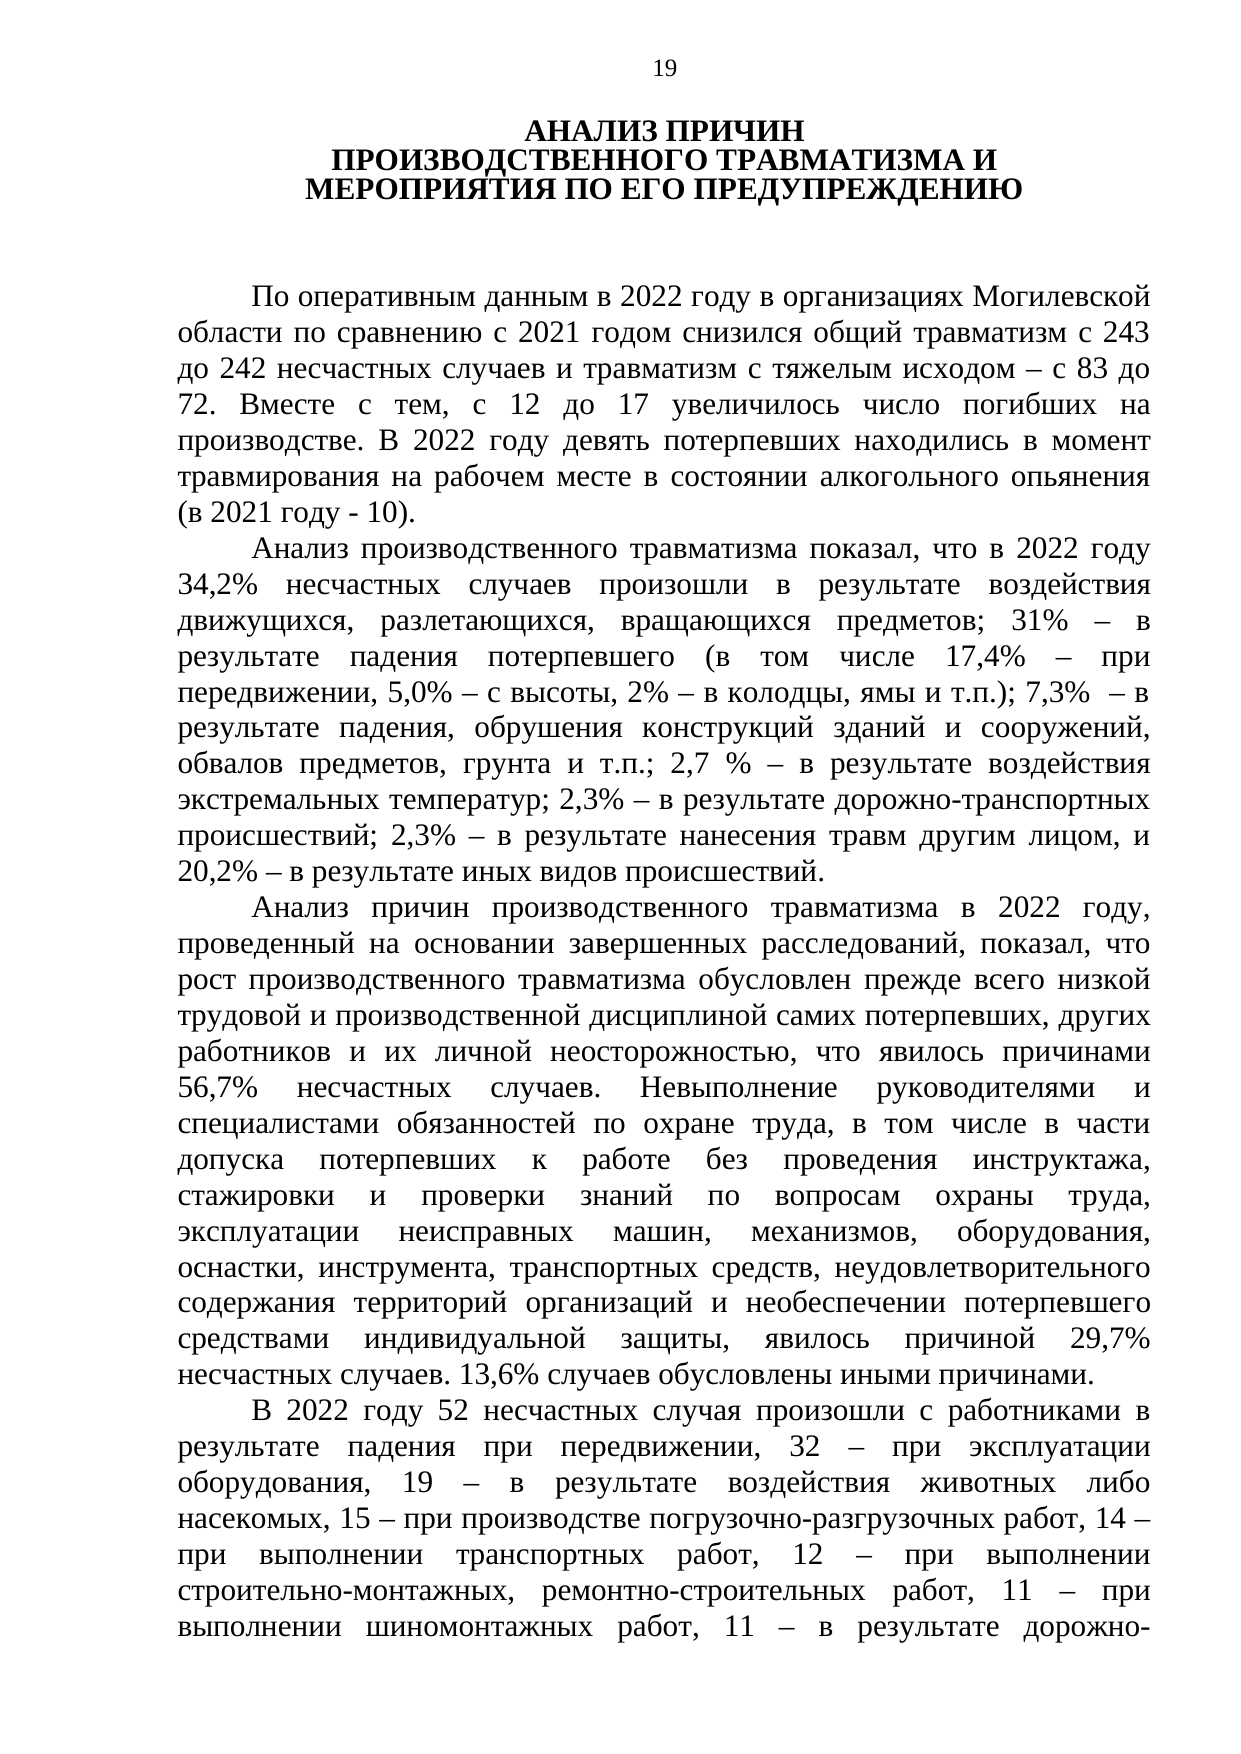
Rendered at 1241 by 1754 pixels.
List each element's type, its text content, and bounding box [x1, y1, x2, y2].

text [177, 1392, 1152, 1643]
text Анализ производственного травматизма показал, что в 2022 году 34,2% несчастных случаев произошли в результате воздействия движущихся, разлетающихся, вращающихся предметов; 31% – в результате падения потерпевшего (в том числе 17,4% – при передвижении, 5,0% – с высоты, 2% – в колодцы, ямы и т.п.); 7,3% – в результате падения, обрушения конструкций зданий и сооружений, обвалов предметов, грунта и т.п.; 2,7 % – в результате воздействия экстремальных температур; 2,3% – в результате дорожно-транспортных происшествий; 2,3% – в результате нанесения травм другим лицом, и 20,2% – в результате иных видов происшествий. [177, 529, 1152, 888]
text По оперативным данным в 2022 году в организациях Могилевской области по сравнению с 2021 годом снизился общий травматизм с 243 до 242 несчастных случаев и травматизм с тяжелым исходом – с 83 до 72. Вместе с тем, с 12 до 17 увеличилось число погибших на производстве. В 2022 году девять потерпевших находились в момент травмирования на рабочем месте в состоянии алкогольного опьянения (в 2021 году - 10). [177, 277, 1152, 529]
text Анализ причин производственного травматизма в 2022 году, проведенный на основании завершенных расследований, показал, что рост производственного травматизма обусловлен прежде всего низкой трудовой и производственной дисциплиной самих потерпевших, других работников и их личной неосторожностью, что явилось причинами 56,7% несчастных случаев. Невыполнение руководителями и специалистами обязанностей по охране труда, в том числе в части допуска потерпевших к работе без проведения инструктажа, стажировки и проверки знаний по вопросам охраны труда, эксплуатации неисправных машин, механизмов, оборудования, оснастки, инструмента, транспортных средств, неудовлетворительного содержания территорий организаций и необеспечении потерпевшего средствами индивидуальной защиты, явилось причиной 29,7% несчастных случаев. 13,6% случаев обусловлены иными причинами. [177, 888, 1152, 1392]
text АНАЛИЗ ПРИЧИН ПРОИЗВОДСТВЕННОГО ТРАВМАТИЗМА И МЕРОПРИЯТИЯ ПО ЕГО ПРЕДУПРЕЖДЕНИЮ [177, 118, 1152, 206]
